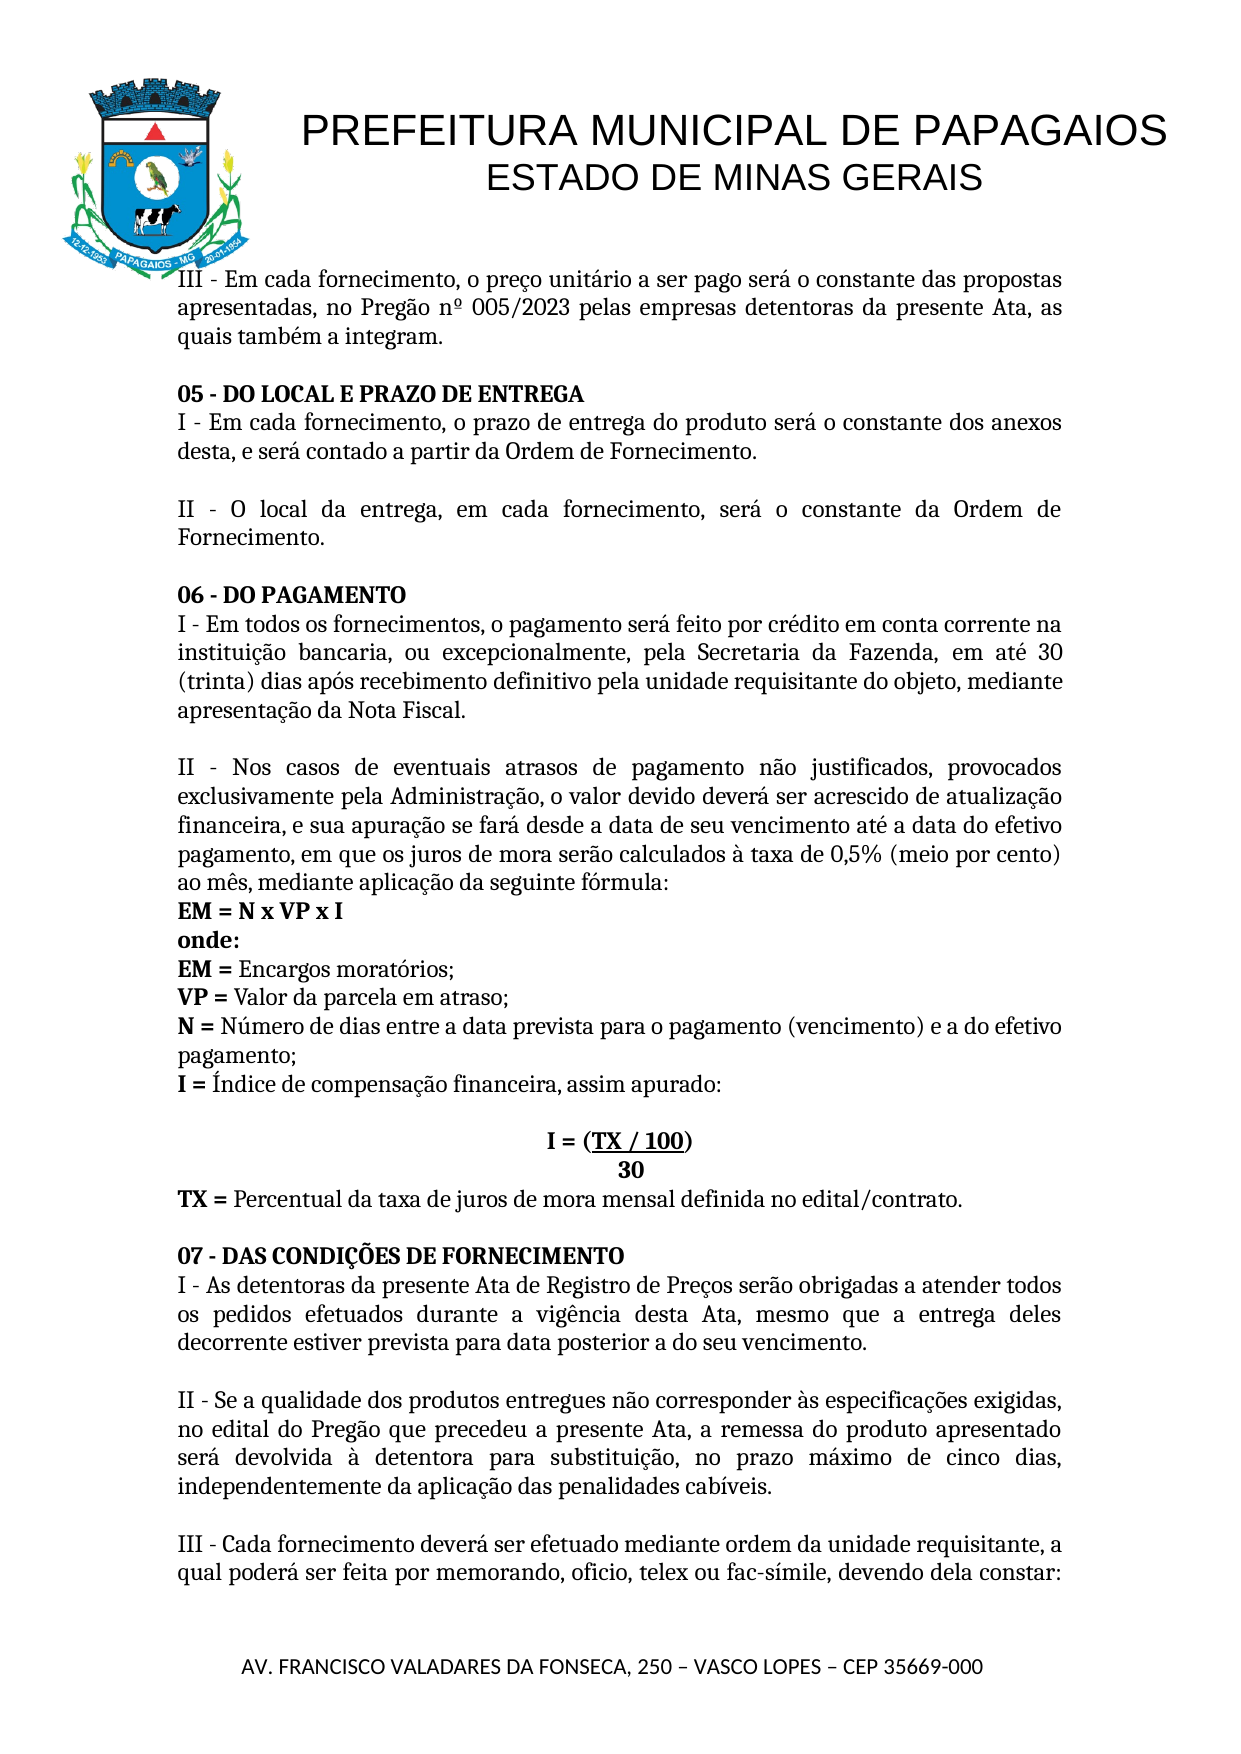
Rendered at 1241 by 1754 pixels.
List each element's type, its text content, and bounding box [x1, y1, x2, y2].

text II - Nos casos de eventuais atrasos de pagamento não justificados, provocados exclusivamente pela Administração, o valor devido deverá ser acrescido de atualização financeira, e sua apuração se fará desde a data de seu vencimento até a data do efetivo pagamento, em que os juros de mora serão calculados à taxa de 0,5% (meio por cento) ao mês, mediante aplicação da seguinte fórmula: [177, 753, 1063, 897]
text I - As detentoras da presente Ata de Registro de Preços serão obrigadas a atender todos os pedidos efetuados durante a vigência desta Ata, mesmo que a entrega deles decorrente estiver prevista para data posterior a do seu vencimento. [177, 1271, 1063, 1357]
picture [180, 255, 194, 263]
text EM = Encargos moratórios; [177, 954, 1063, 983]
text VP = Valor da parcela em atraso; [177, 983, 1063, 1012]
text III - Em cada fornecimento, o preço unitário a ser pago será o constante das propostas apresentadas, no Pregão nº 005/2023 pelas empresas detentoras da presente Ata, as quais também a integram. [177, 264, 1063, 351]
text II - O local da entrega, em cada fornecimento, será o constante da Ordem de Fornecimento. [177, 494, 1063, 552]
picture [226, 240, 241, 250]
text 05 - DO LOCAL E PRAZO DE ENTREGA [177, 379, 1063, 408]
text onde: [177, 926, 1063, 954]
picture [61, 73, 251, 281]
text I - Em todos os fornecimentos, o pagamento será feito por crédito em conta corrente na instituição bancaria, ou excepcionalmente, pela Secretaria da Fazenda, em até 30 (trinta) dias após recebimento definitivo pela unidade requisitante do objeto, mediante apresentação da Nota Fiscal. [177, 609, 1063, 724]
text I = (TX / 100) [177, 1127, 1063, 1156]
text 07 - DAS CONDIÇÕES DE FORNECIMENTO [177, 1242, 1063, 1271]
text I = Índice de compensação financeira, assim apurado: [177, 1069, 1063, 1098]
text TX = Percentual da taxa de juros de mora mensal definida no edital/contrato. [177, 1184, 1063, 1213]
text N = Número de dias entre a data prevista para o pagamento (vencimento) e a do efetivo pagamento; [177, 1012, 1063, 1069]
picture [206, 256, 214, 262]
text I - Em cada fornecimento, o prazo de entrega do produto será o constante dos anexos desta, e será contado a partir da Ordem de Fornecimento. [177, 408, 1063, 466]
picture [163, 261, 171, 267]
text II - Se a qualidade dos produtos entregues não corresponder às especificações exigidas, no edital do Pregão que precedeu a presente Ata, a remessa do produto apresentado será devolvida à detentora para substituição, no prazo máximo de cinco dias, independentemente da aplicação das penalidades cabíveis. [177, 1386, 1063, 1501]
text EM = N x VP x I [177, 897, 1063, 926]
text 06 - DO PAGAMENTO [177, 581, 1063, 609]
text 30 [177, 1156, 1063, 1184]
